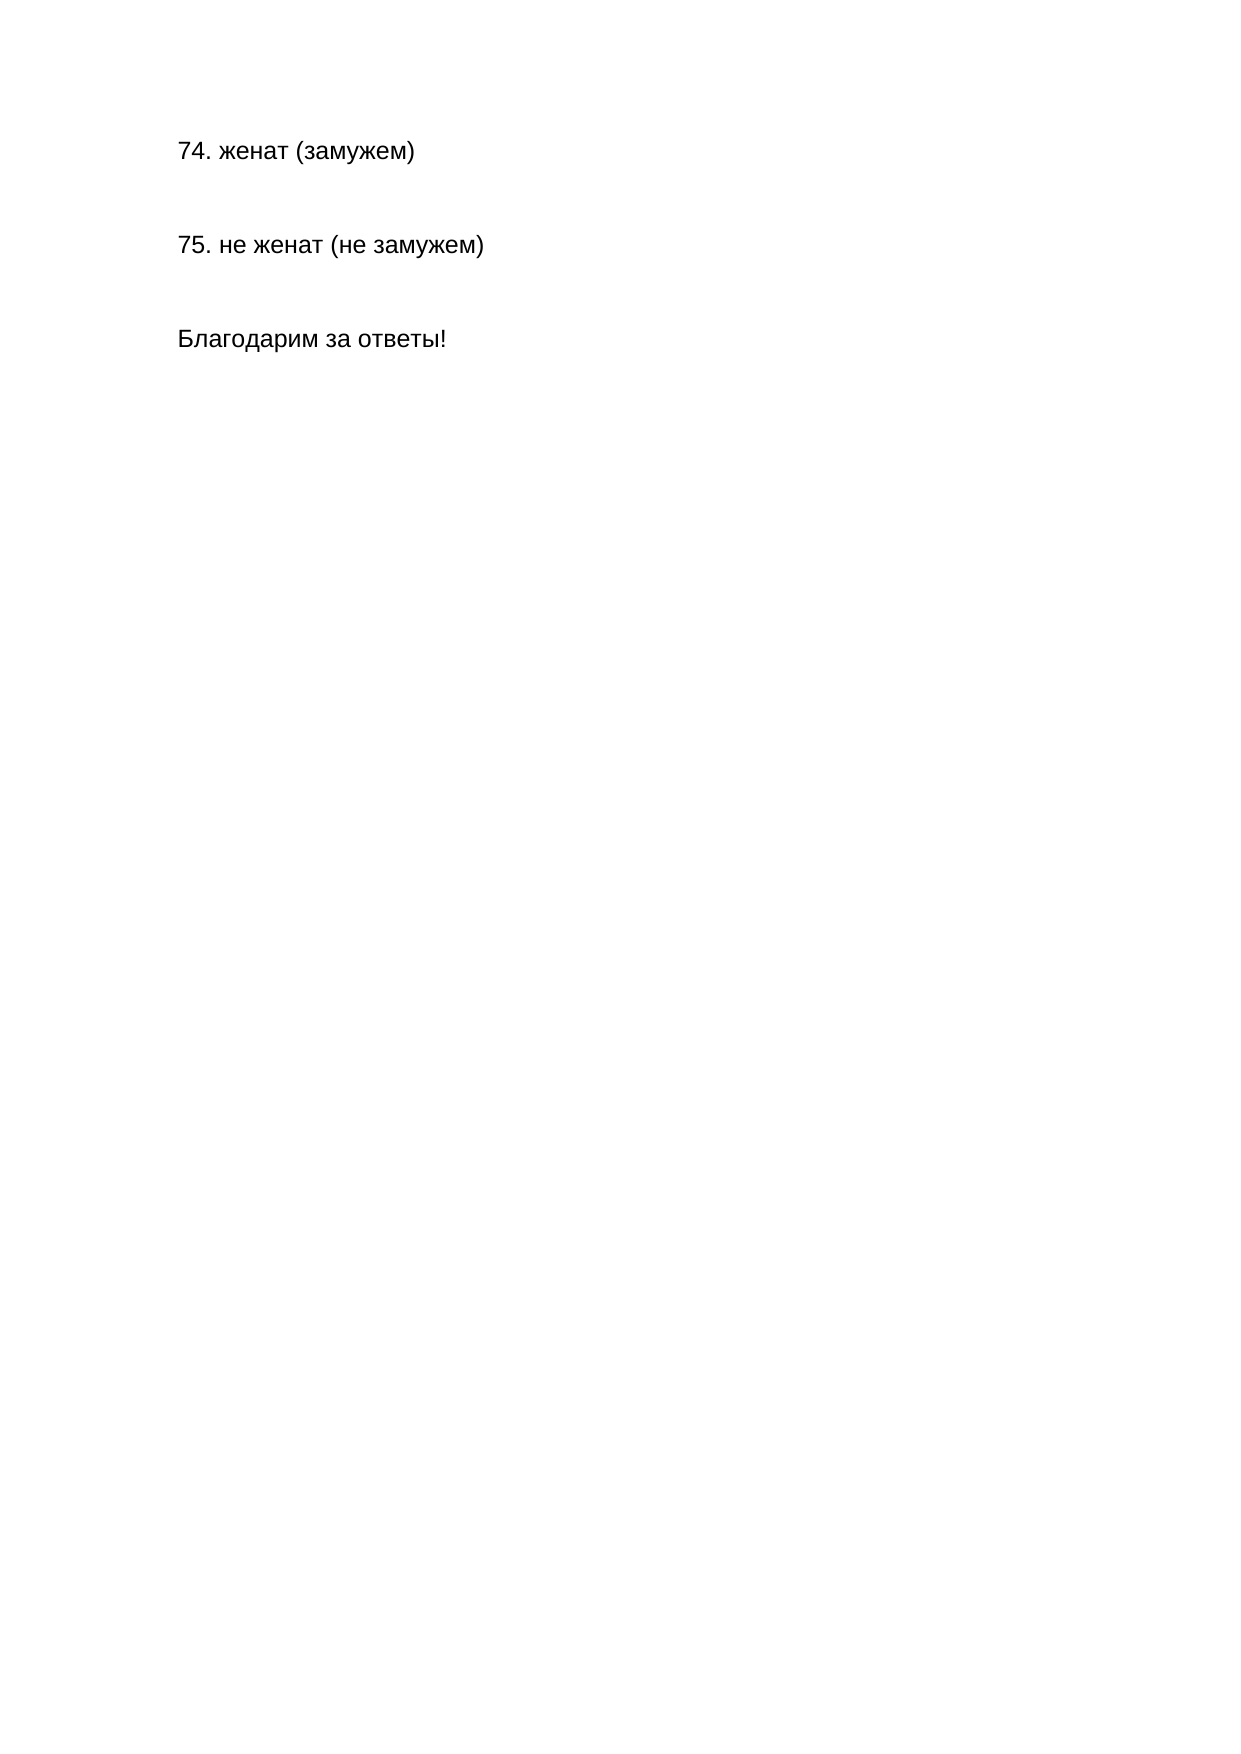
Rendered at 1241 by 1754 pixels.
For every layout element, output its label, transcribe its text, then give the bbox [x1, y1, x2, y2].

text Благодарим за ответы! [177, 306, 1152, 352]
text 74. женат (замужем) [177, 118, 1152, 165]
text 75. не женат (не замужем) [177, 212, 1152, 259]
